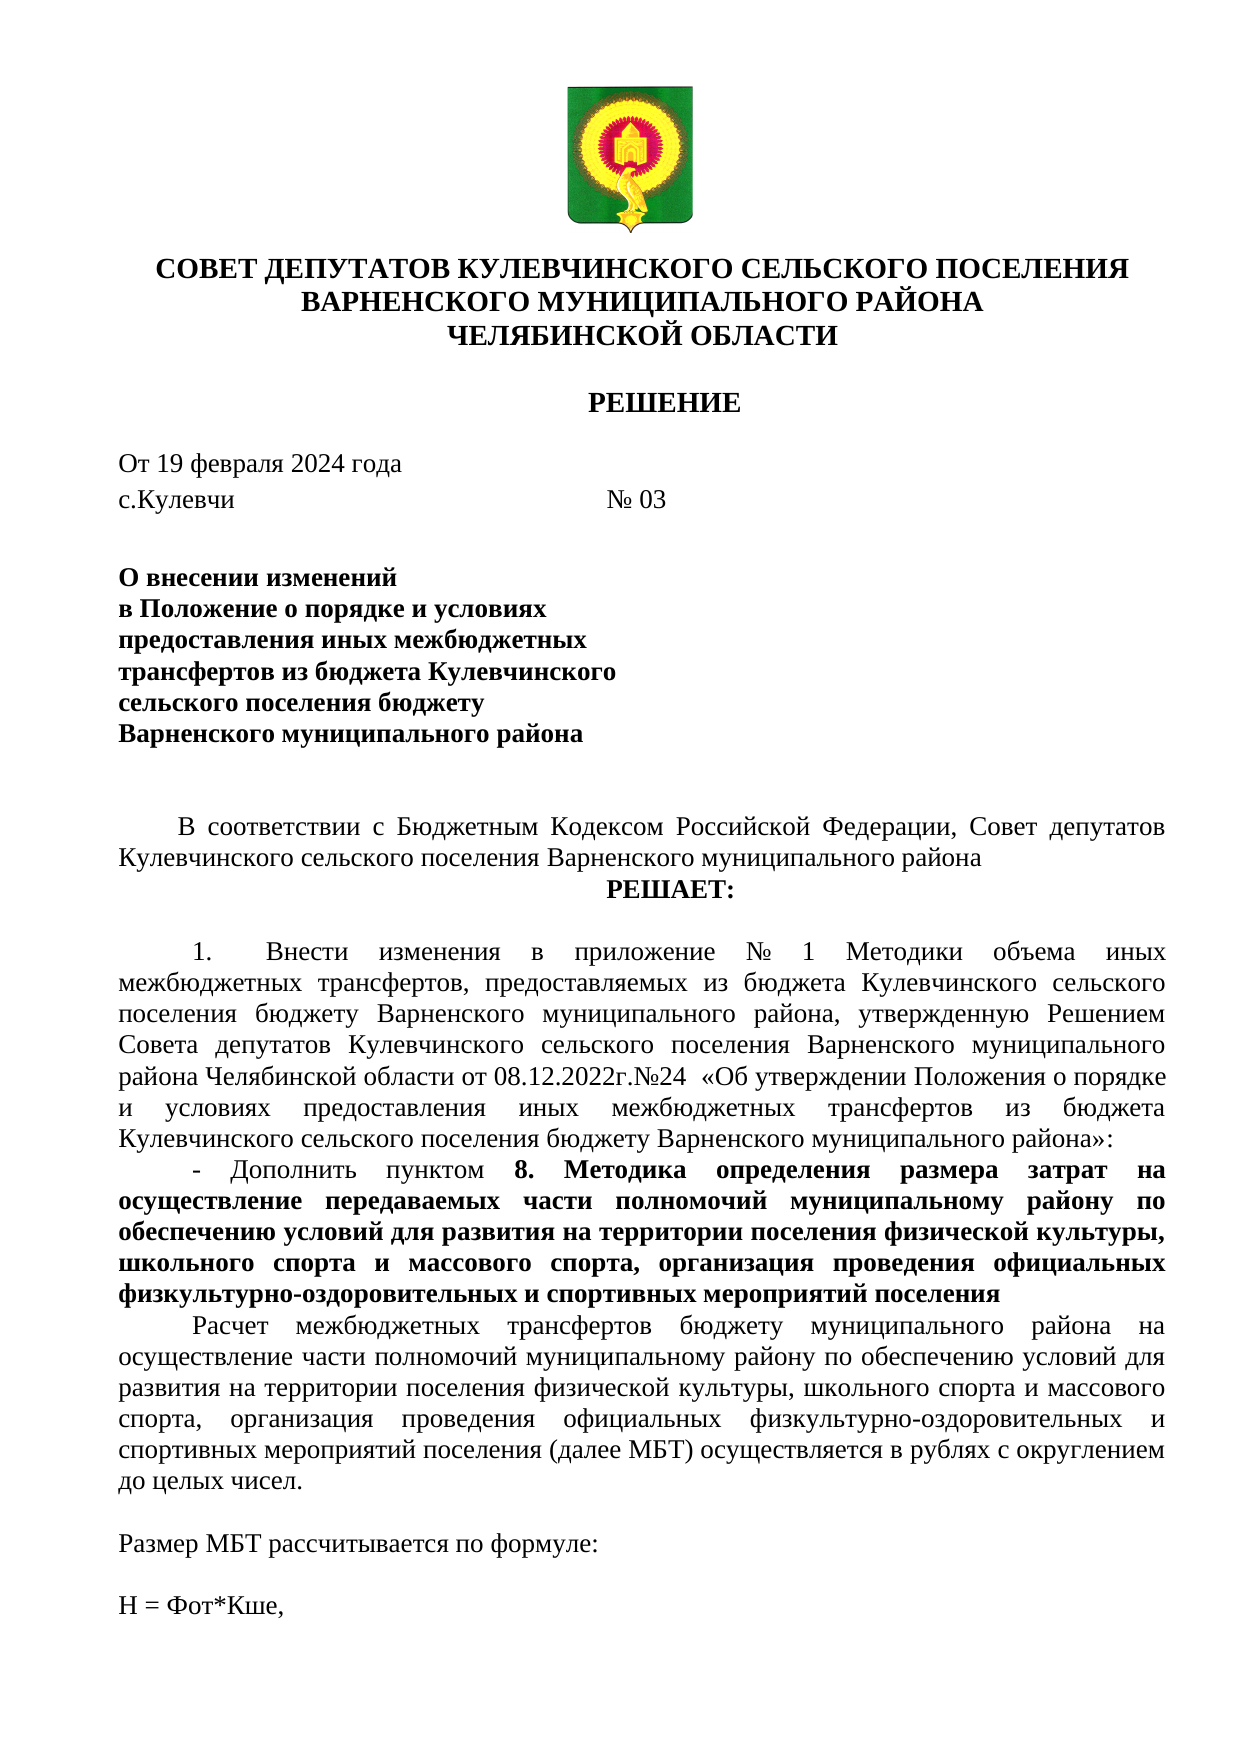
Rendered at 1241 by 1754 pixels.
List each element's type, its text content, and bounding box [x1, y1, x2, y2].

text с.Кулевчи № 03 [118, 483, 1211, 514]
text От 19 февраля 2024 года [118, 447, 1211, 478]
title ЧЕЛЯБИНСКОЙ ОБЛАСТИ [118, 318, 1167, 351]
text Варненского муниципального района [118, 717, 1167, 748]
list - Дополнить пунктом 8. Методика определения размера затрат на осуществление передаваемых части полномочий муниципальному району по обеспечению условий для развития на территории поселения физической культуры, школьного спорта и массового спорта, организация проведения официальных физкультурно-оздоровительных и спортивных мероприятий поселения [118, 1153, 1167, 1309]
text Н = Фот*Кше, [118, 1589, 1167, 1620]
text О внесении изменений [118, 561, 1167, 592]
title СОВЕТ ДЕПУТАТОВ КУЛЕВЧИНСКОГО СЕЛЬСКОГО ПОСЕЛЕНИЯ [118, 251, 1167, 284]
text Размер МБТ рассчитывается по формуле: [118, 1527, 1167, 1558]
title РЕШЕНИЕ [118, 385, 1211, 418]
title ВАРНЕНСКОГО МУНИЦИПАЛЬНОГО РАЙОНА [118, 284, 1167, 318]
text сельского поселения бюджету [118, 686, 1167, 717]
picture [567, 85, 693, 233]
text Расчет межбюджетных трансфертов бюджету муниципального района на осуществление части полномочий муниципальному району по обеспечению условий для развития на территории поселения физической культуры, школьного спорта и массового спорта, организация проведения официальных физкультурно-оздоровительных и спортивных мероприятий поселения (далее МБТ) осуществляется в рублях с округлением до целых чисел. [118, 1309, 1167, 1496]
list Внести изменения в приложение № 1 Методики объема иных межбюджетных трансфертов, предоставляемых из бюджета Кулевчинского сельского поселения бюджету Варненского муниципального района, утвержденную Решением Совета депутатов Кулевчинского сельского поселения Варненского муниципального района Челябинской области от 08.12.2022г.№24 «Об утверждении Положения о порядке и условиях предоставления иных межбюджетных трансфертов из бюджета Кулевчинского сельского поселения бюджету Варненского муниципального района»: [118, 935, 1167, 1153]
text В соответствии с Бюджетным Кодексом Российской Федерации, Совет депутатов Кулевчинского сельского поселения Варненского муниципального района [118, 810, 1167, 873]
text в Положение о порядке и условиях [118, 592, 1167, 623]
text РЕШАЕТ: [118, 873, 1167, 904]
text предоставления иных межбюджетных [118, 623, 1167, 655]
text трансфертов из бюджета Кулевчинского [118, 655, 1167, 686]
